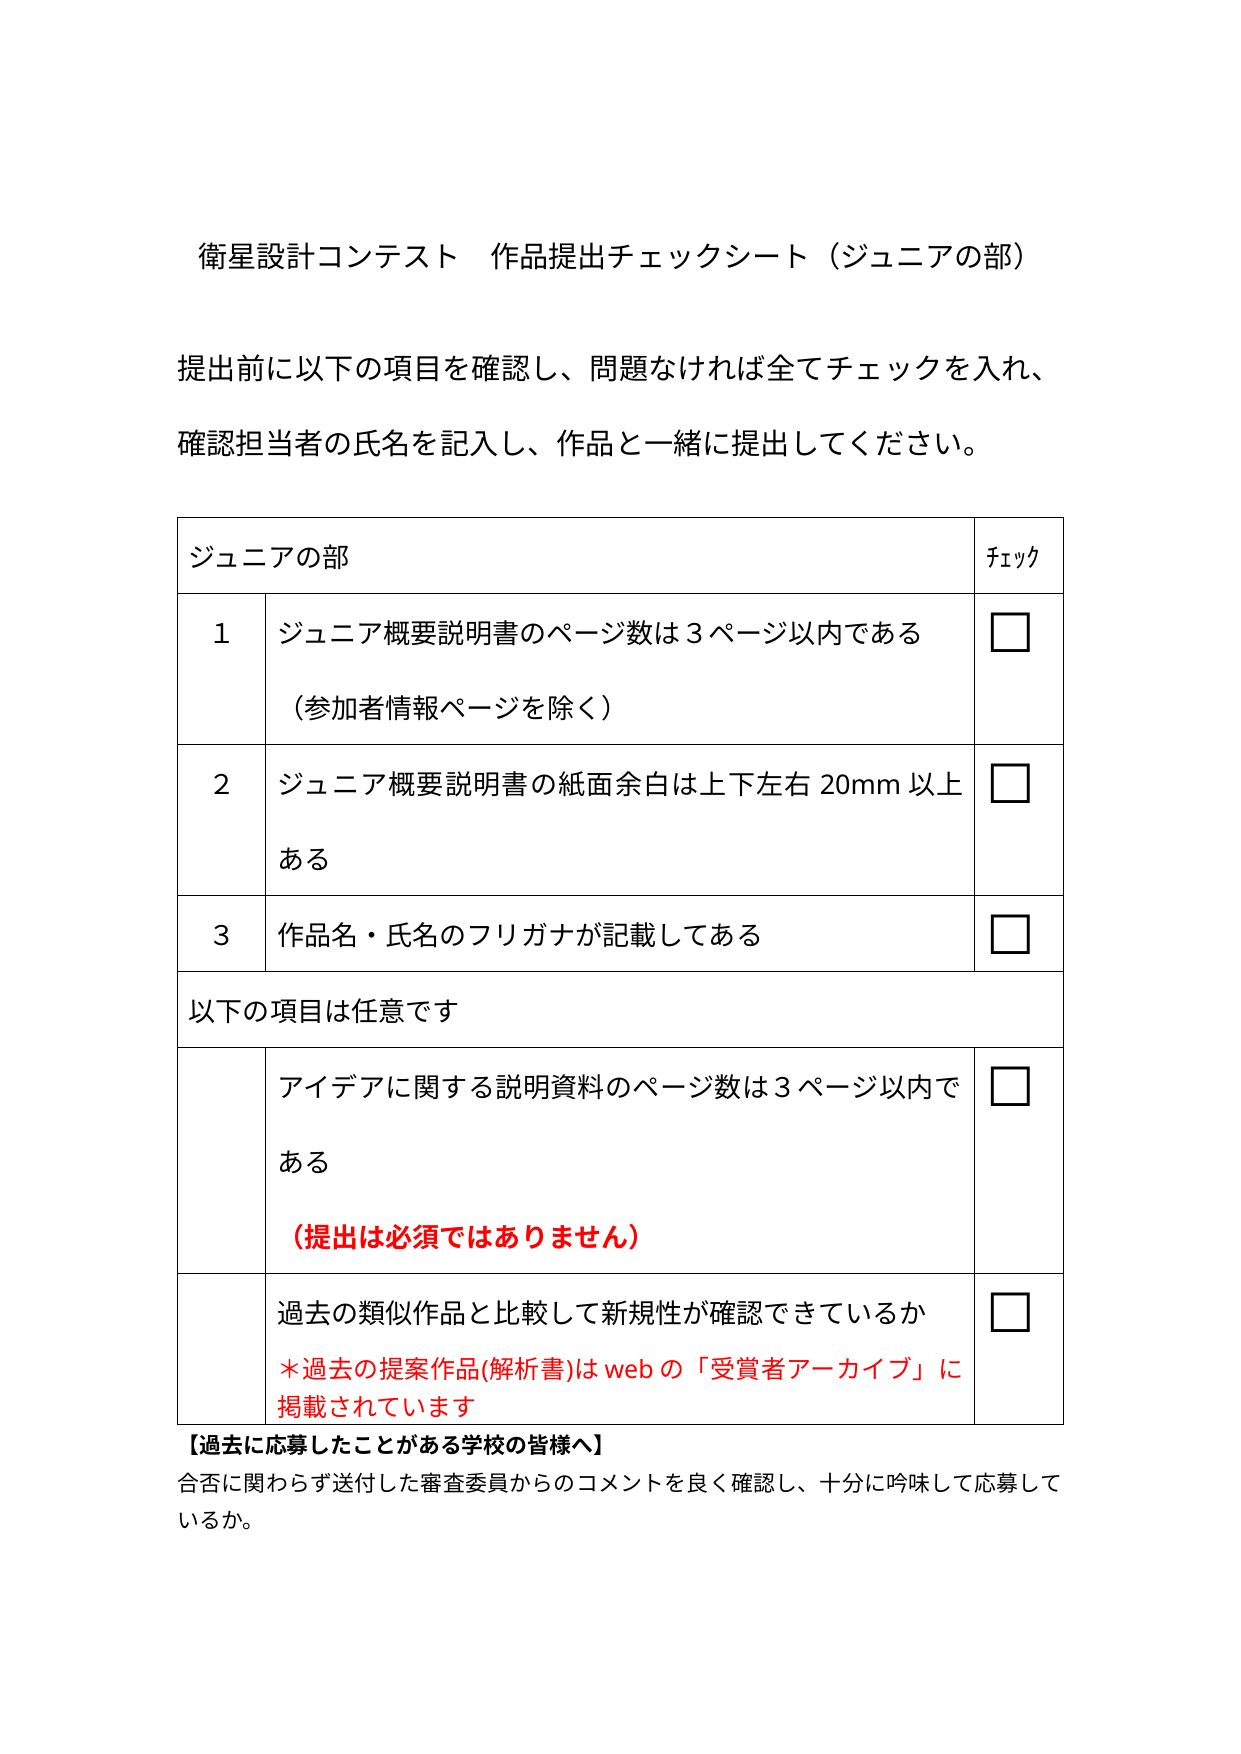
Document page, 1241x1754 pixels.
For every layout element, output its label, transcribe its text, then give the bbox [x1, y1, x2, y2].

table_cell [178, 1274, 265, 1424]
table_cell [178, 1048, 265, 1273]
table_cell ジュニア概要説明書の紙面余白は上下左右20mm以上ある [266, 745, 974, 895]
table_cell 以下の項目は任意です [178, 972, 1063, 1047]
table_cell ３ [178, 896, 265, 971]
table_cell [975, 1274, 1063, 1424]
text 衛星設計コンテスト 作品提出チェックシート（ジュニアの部） [177, 217, 1063, 292]
text 合否に関わらず送付した審査委員からのコメントを良く確認し、十分に吟味して応募しているか。 [177, 1463, 1063, 1538]
table_cell ２ [178, 745, 265, 895]
table_cell １ [178, 594, 265, 744]
text 【過去に応募したことがある学校の皆様へ】 [177, 1425, 1063, 1463]
table_cell ジュニア概要説明書のページ数は３ページ以内である （参加者情報ページを除く） [266, 594, 974, 744]
table_cell アイデアに関する説明資料のページ数は３ページ以内である （提出は必須ではありません） [266, 1048, 974, 1273]
table_cell 過去の類似作品と比較して新規性が確認できているか ＊過去の提案作品(解析書)はwebの「受賞者アーカイブ」に掲載されています [266, 1274, 974, 1424]
table_header ジュニアの部 [178, 518, 974, 593]
text 提出前に以下の項目を確認し、問題なければ全てチェックを入れ、確認担当者の氏名を記入し、作品と一緒に提出してください。 [177, 329, 1063, 479]
table_cell 作品名・氏名のフリガナが記載してある [266, 896, 974, 971]
table_header ﾁｪｯｸ [975, 518, 1063, 593]
